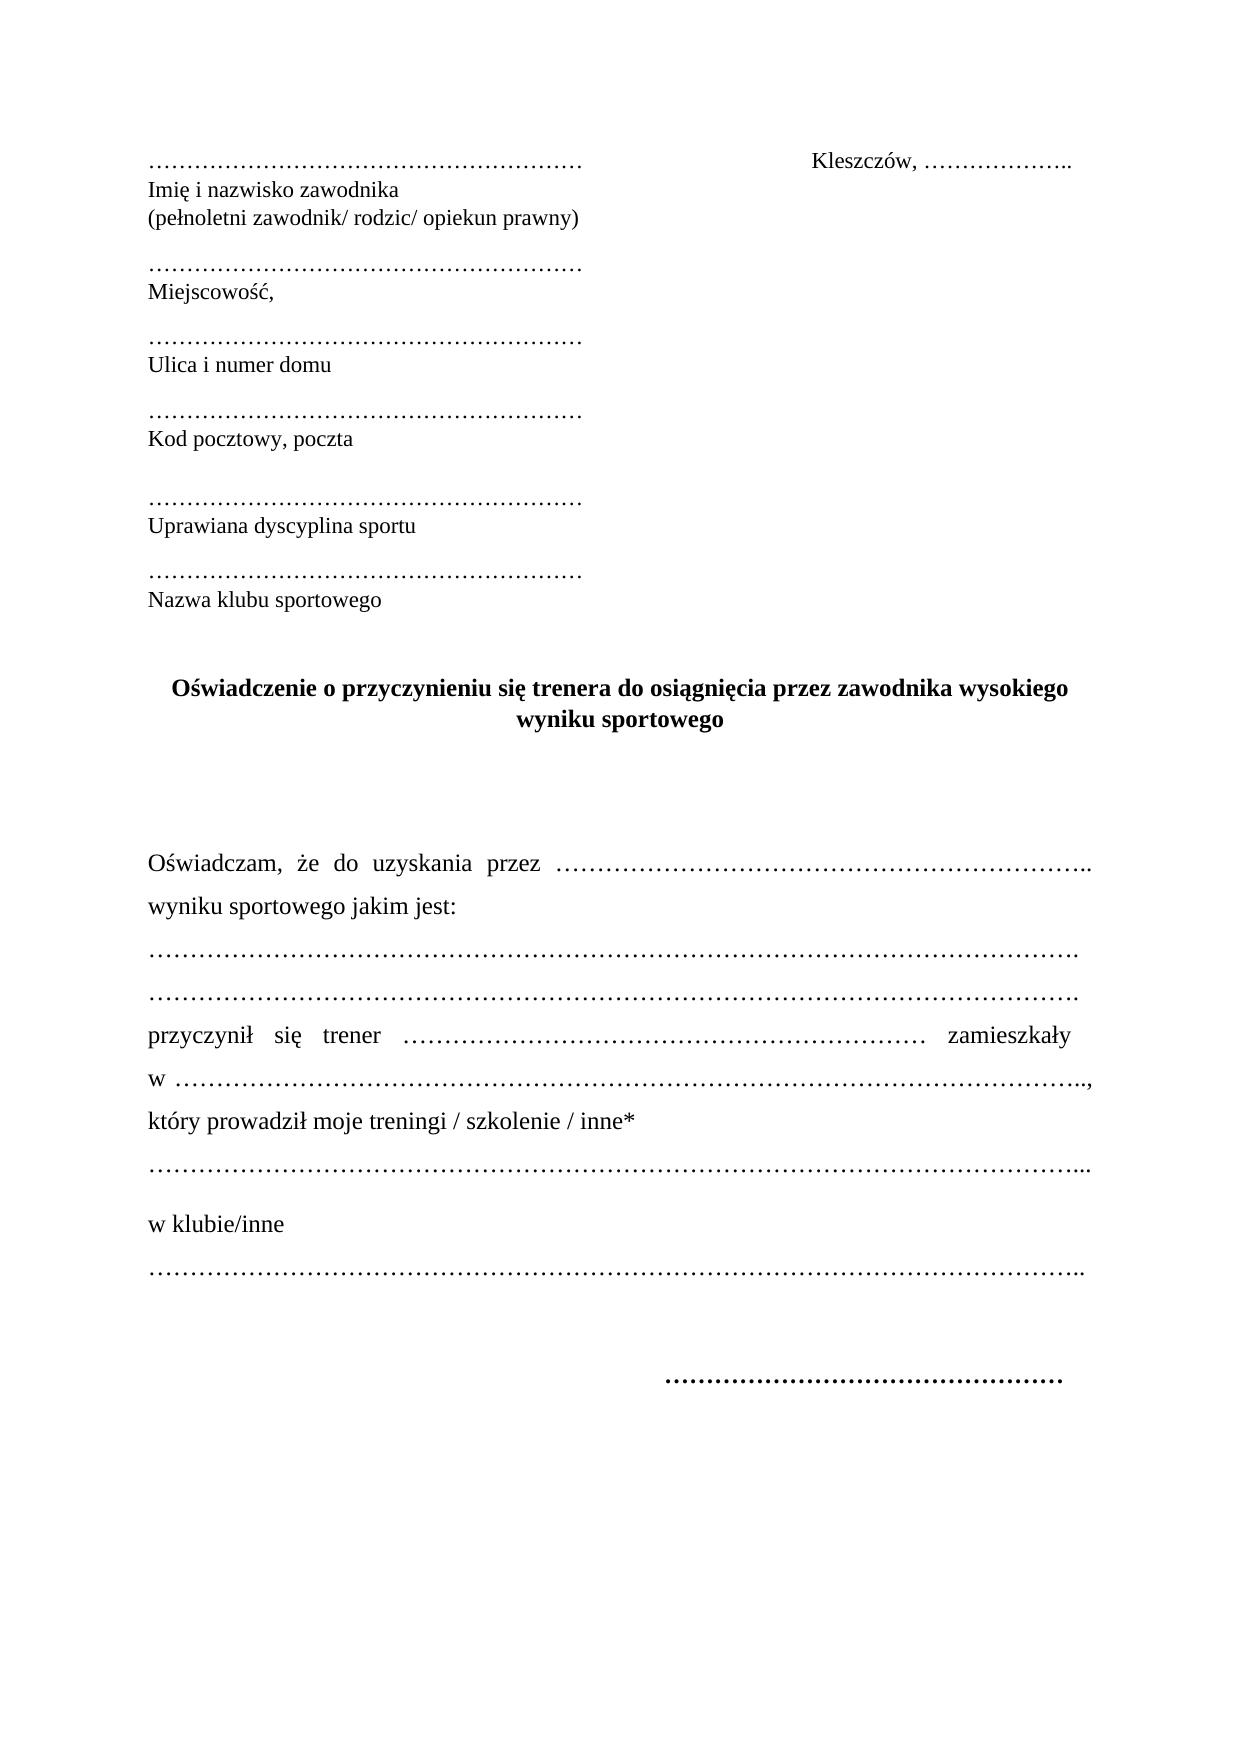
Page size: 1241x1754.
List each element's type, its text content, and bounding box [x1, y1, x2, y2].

text ………………………………………… [148, 1360, 1093, 1389]
text Uprawiana dyscyplina sportu [148, 512, 1093, 539]
text ………………………………………………… [148, 557, 1093, 584]
text ………………………………………………… Ulica i numer domu [148, 323, 1093, 378]
text w klubie/inne ………………………………………………………………………………………………….. [148, 1209, 1093, 1281]
text Oświadczam, że do uzyskania przez ……………………………………………………….. wyniku sportowego jakim jest: ………………………………………………………………………………………………….…………………………………………………………………………………………………. przyczynił się trener ……………………………………………………… zamieszkały w ……………………………………………………………………………………………….., który prowadził moje treningi / szkolenie / inne* …………………………………………………………………………………………………... [148, 848, 1093, 1178]
text Oświadczenie o przyczynieniu się trenera do osiągnięcia przez zawodnika wysokiego wyniku sportowego [148, 673, 1093, 733]
text Nazwa klubu sportowego [148, 586, 1093, 612]
text ………………………………………………… Kleszczów, ……………….. Imię i nazwisko zawodnika (pełnoletni zawodnik/ rodzic/ opiekun prawny) [148, 148, 1093, 231]
text ………………………………………………… Miejscowość, [148, 249, 1093, 304]
text ………………………………………………… [148, 484, 1093, 510]
text ………………………………………………… Kod pocztowy, poczta [148, 397, 1093, 482]
